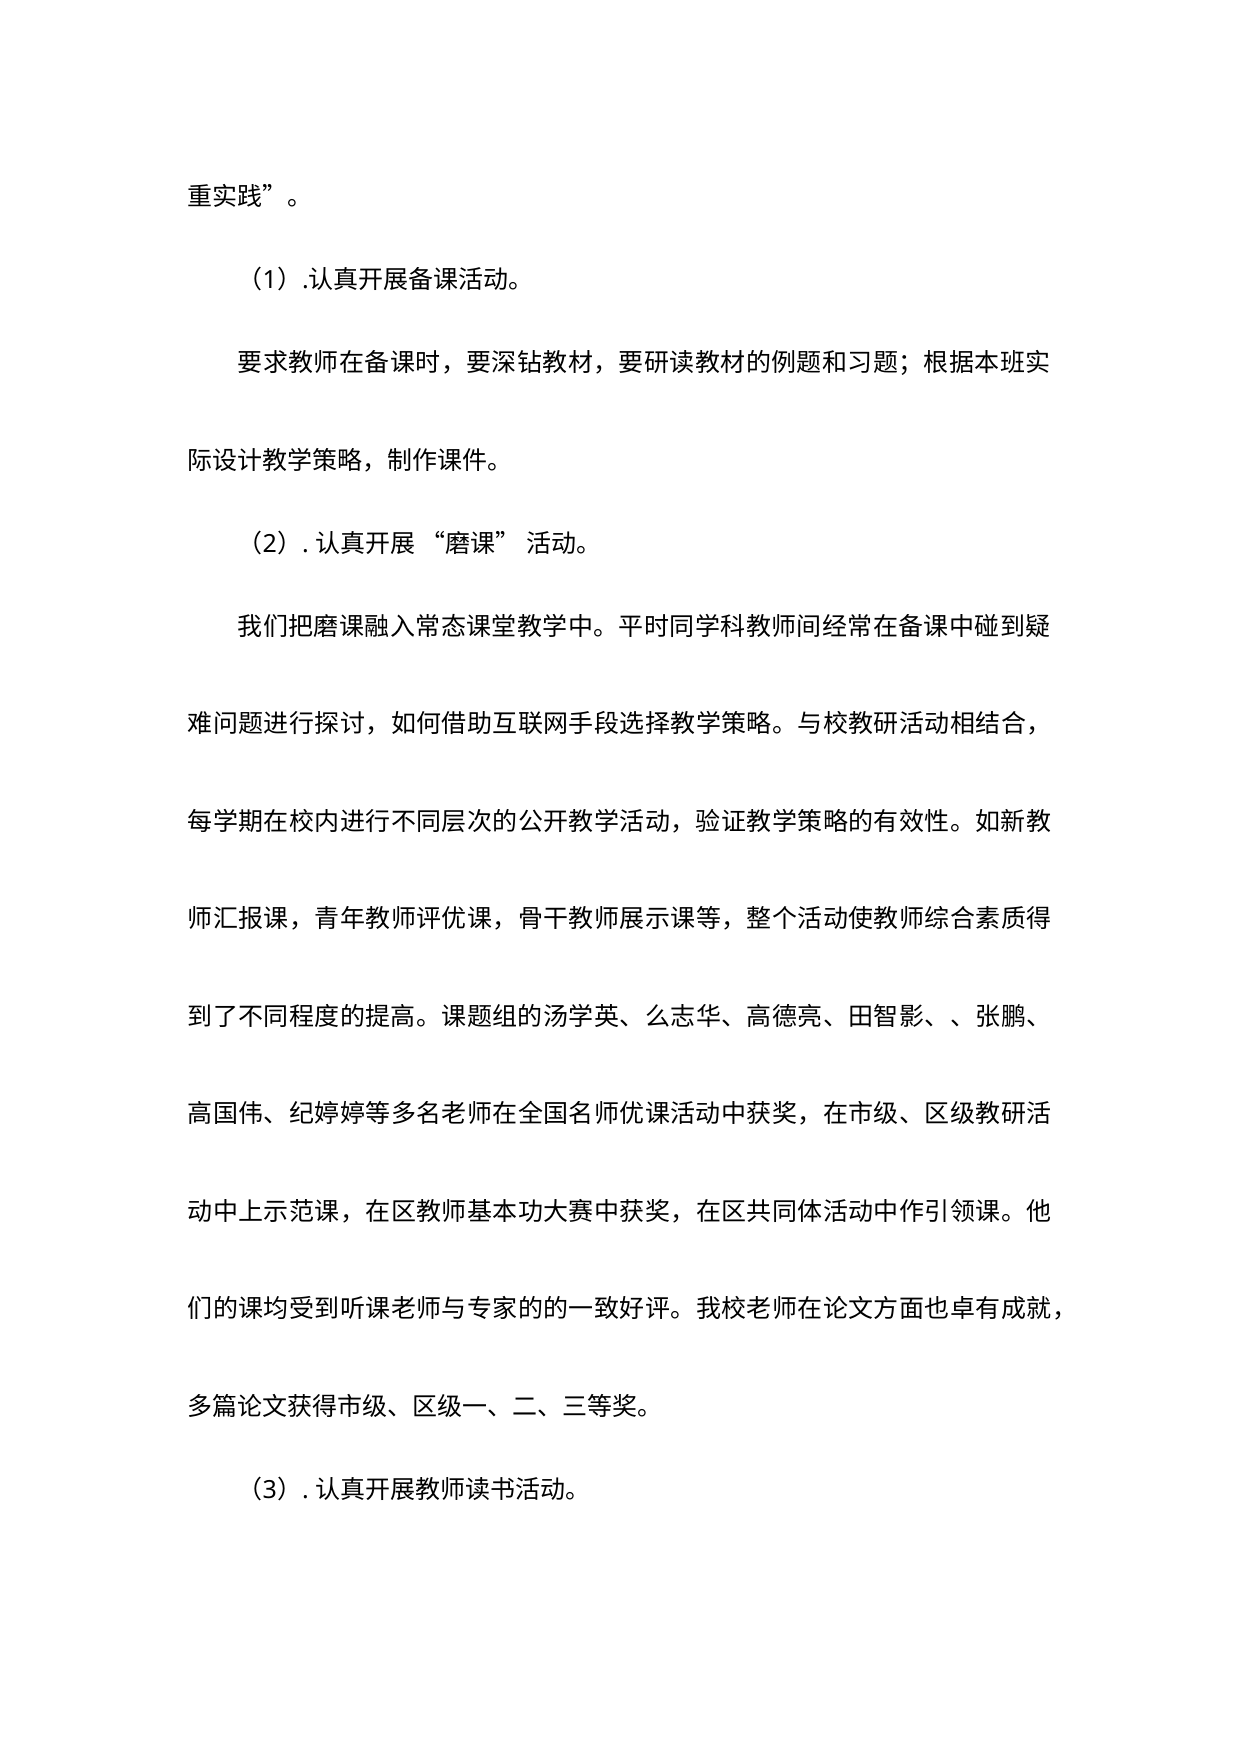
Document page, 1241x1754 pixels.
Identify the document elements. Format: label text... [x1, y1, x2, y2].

text （3）. 认真开展教师读书活动。 [187, 1455, 1053, 1520]
text （1）.认真开展备课活动。 [187, 245, 1053, 310]
text 我们把磨课融入常态课堂教学中。平时同学科教师间经常在备课中碰到疑难问题进行探讨，如何借助互联网手段选择教学策略。与校教研活动相结合，每学期在校内进行不同层次的公开教学活动，验证教学策略的有效性。如新教师汇报课，青年教师评优课，骨干教师展示课等，整个活动使教师综合素质得到了不同程度的提高。课题组的汤学英、么志华、高德亮、田智影、、张鹏、高国伟、纪婷婷等多名老师在全国名师优课活动中获奖，在市级、区级教研活动中上示范课，在区教师基本功大赛中获奖，在区共同体活动中作引领课。他们的课均受到听课老师与专家的的一致好评。我校老师在论文方面也卓有成就，多篇论文获得市级、区级一、二、三等奖。 [187, 592, 1053, 1437]
text （2）. 认真开展 “磨课” 活动。 [187, 509, 1053, 574]
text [187, 162, 1053, 227]
text 要求教师在备课时，要深钻教材，要研读教材的例题和习题；根据本班实际设计教学策略，制作课件。 [187, 328, 1053, 491]
